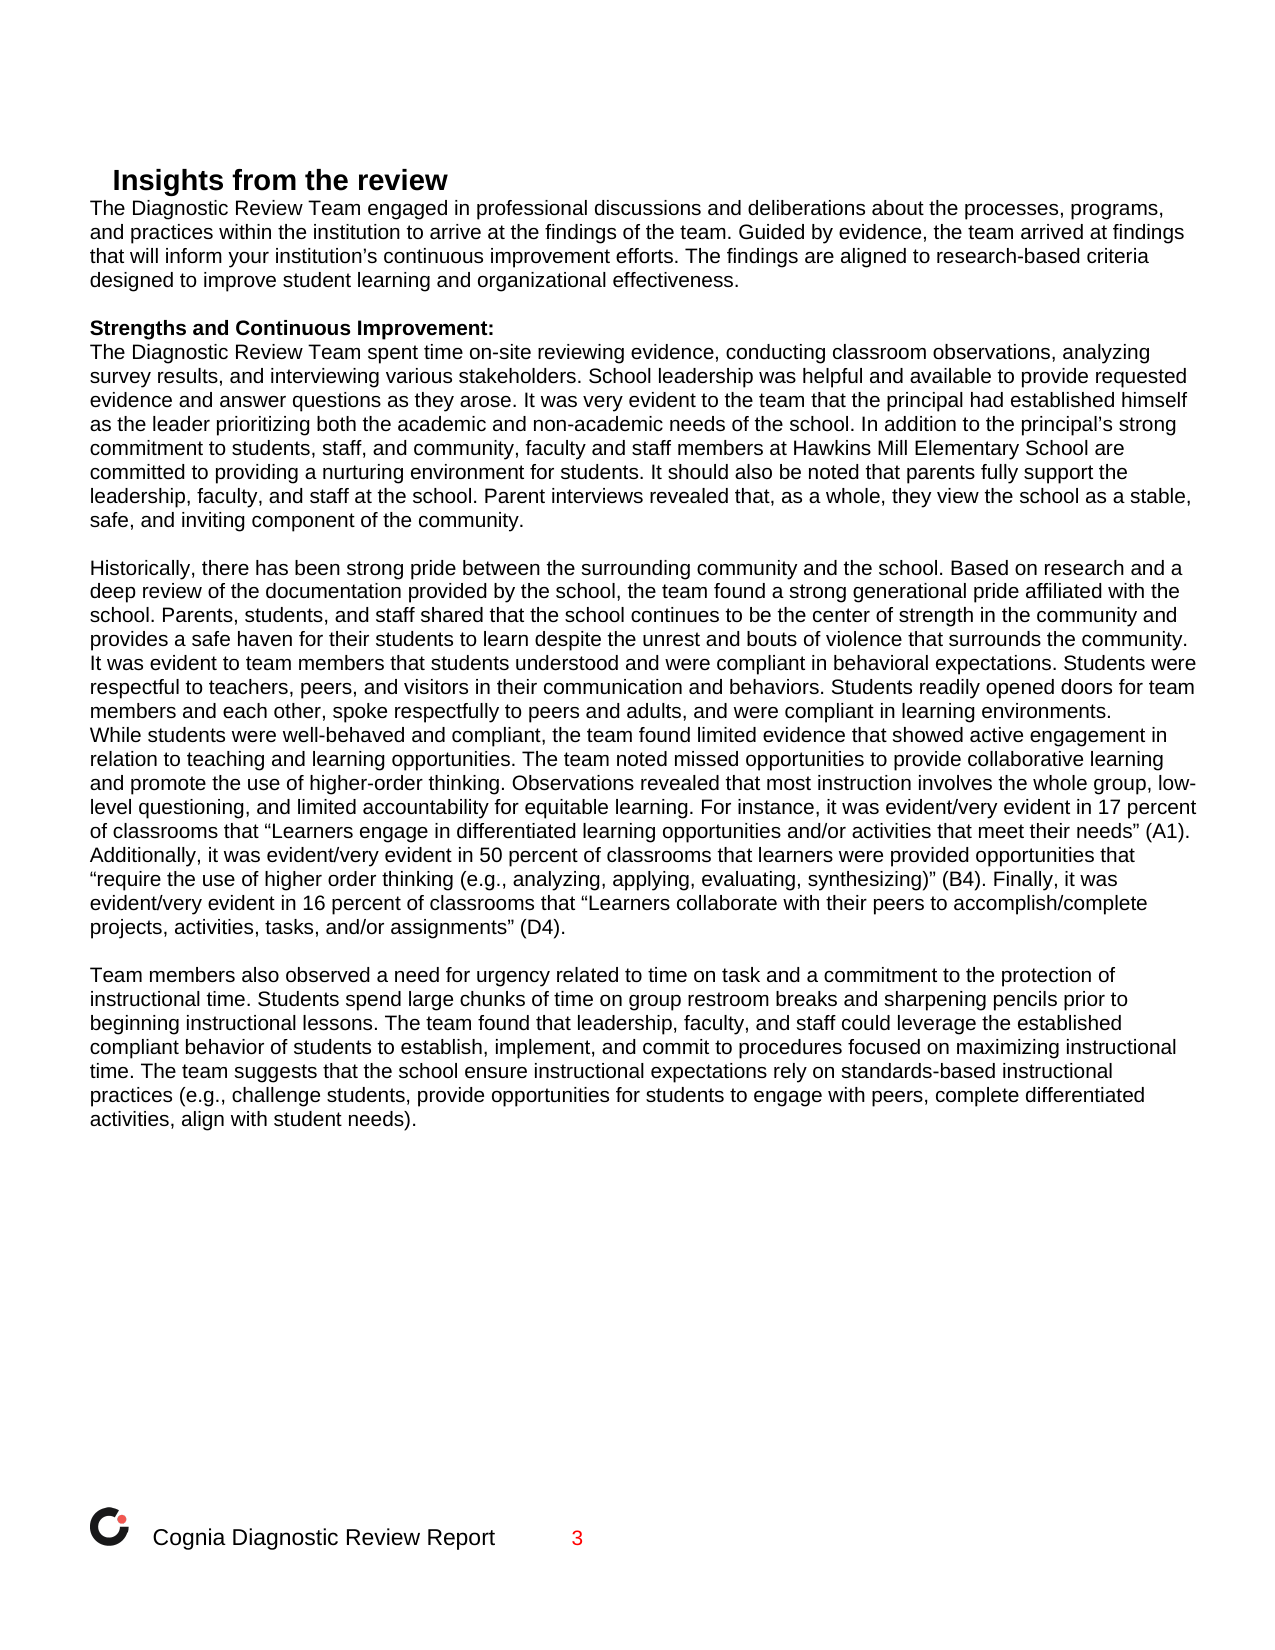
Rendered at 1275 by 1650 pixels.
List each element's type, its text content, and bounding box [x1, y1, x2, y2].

text While students were well-behaved and compliant, the team found limited evidence that showed active engagement in relation to teaching and learning opportunities. The team noted missed opportunities to provide collaborative learning and promote the use of higher-order thinking. Observations revealed that most instruction involves the whole group, low-level questioning, and limited accountability for equitable learning. For instance, it was evident/very evident in 17 percent of classrooms that “Learners engage in differentiated learning opportunities and/or activities that meet their needs” (A1). Additionally, it was evident/very evident in 50 percent of classrooms that learners were provided opportunities that “require the use of higher order thinking (e.g., analyzing, applying, evaluating, synthesizing)” (B4). Finally, it was evident/very evident in 16 percent of classrooms that “Learners collaborate with their peers to accomplish/complete projects, activities, tasks, and/or assignments” (D4). [89, 723, 1200, 939]
text Historically, there has been strong pride between the surrounding community and the school. Based on research and a deep review of the documentation provided by the school, the team found a strong generational pride affiliated with the school. Parents, students, and staff shared that the school continues to be the center of strength in the community and provides a safe haven for their students to learn despite the unrest and bouts of violence that surrounds the community. It was evident to team members that students understood and were compliant in behavioral expectations. Students were respectful to teachers, peers, and visitors in their communication and behaviors. Students readily opened doors for team members and each other, spoke respectfully to peers and adults, and were compliant in learning environments. [89, 555, 1200, 723]
picture [89, 1507, 147, 1546]
text The Diagnostic Review Team spent time on-site reviewing evidence, conducting classroom observations, analyzing survey results, and interviewing various stakeholders. School leadership was helpful and available to provide requested evidence and answer questions as they arose. It was very evident to the team that the principal had established himself as the leader prioritizing both the academic and non-academic needs of the school. In addition to the principal’s strong commitment to students, staff, and community, faculty and staff members at Hawkins Mill Elementary School are committed to providing a nurturing environment for students. It should also be noted that parents fully support the leadership, faculty, and staff at the school. Parent interviews revealed that, as a whole, they view the school as a stable, safe, and inviting component of the community. [89, 340, 1200, 531]
text The Diagnostic Review Team engaged in professional discussions and deliberations about the processes, programs, and practices within the institution to arrive at the findings of the team. Guided by evidence, the team arrived at findings that will inform your institution’s continuous improvement efforts. The findings are aligned to research-based criteria designed to improve student learning and organizational effectiveness. [89, 196, 1200, 292]
text Strengths and Continuous Improvement: [89, 316, 1260, 340]
subtitle Insights from the review [112, 162, 1260, 196]
text Team members also observed a need for urgency related to time on task and a commitment to the protection of instructional time. Students spend large chunks of time on group restroom breaks and sharpening pencils prior to beginning instructional lessons. The team found that leadership, faculty, and staff could leverage the established compliant behavior of students to establish, implement, and commit to procedures focused on maximizing instructional time. The team suggests that the school ensure instructional expectations rely on standards-based instructional practices (e.g., challenge students, provide opportunities for students to engage with peers, complete differentiated activities, align with student needs). [89, 963, 1200, 1130]
